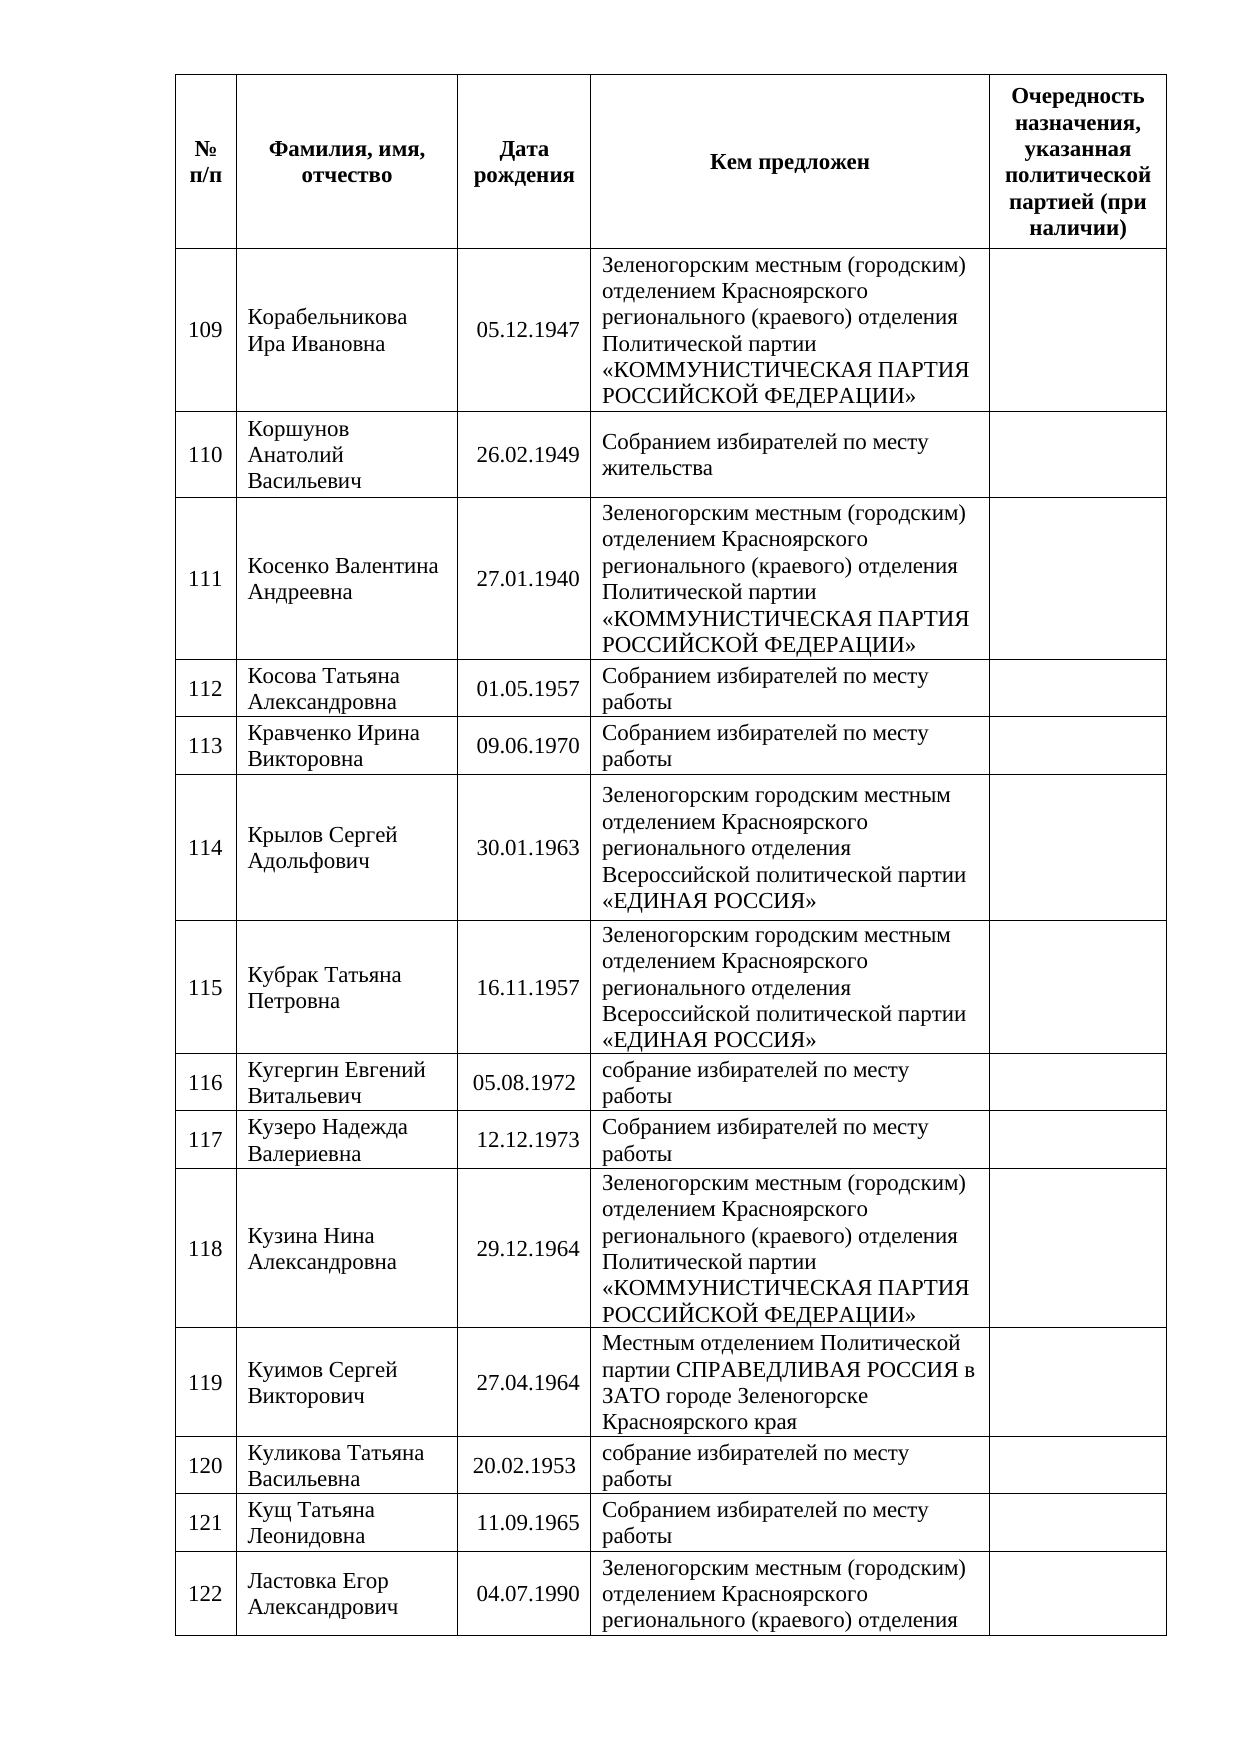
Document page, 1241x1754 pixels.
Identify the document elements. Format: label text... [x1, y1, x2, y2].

table_cell Куимов Сергей Викторович [237, 1328, 457, 1436]
table_cell [990, 1111, 1166, 1168]
table_cell [990, 249, 1166, 411]
table_cell Куликова Татьяна Васильевна [237, 1437, 457, 1493]
table_cell Зеленогорским городским местным отделением Красноярского регионального отделения Всероссийской политической партии «ЕДИНАЯ РОССИЯ» [591, 775, 989, 920]
table_header Фамилия, имя, отчество [237, 75, 457, 248]
table_cell Собранием избирателей по месту жительства [591, 412, 989, 497]
table_cell 29.12.1964 [458, 1169, 590, 1327]
table_cell 26.02.1949 [458, 412, 590, 497]
table_cell 09.06.1970 [458, 717, 590, 774]
table_cell Собранием избирателей по месту работы [591, 717, 989, 774]
table_cell 05.08.1972 [458, 1054, 590, 1110]
table_cell [990, 1494, 1166, 1551]
table_cell Собранием избирателей по месту работы [591, 1111, 989, 1168]
table_cell Кубрак Татьяна Петровна [237, 921, 457, 1053]
table_cell Коршунов Анатолий Васильевич [237, 412, 457, 497]
table_header Очередность назначения, указанная политической партией (при наличии) [990, 75, 1166, 248]
table_header Кем предложен [591, 75, 989, 248]
table_cell [176, 1328, 236, 1436]
table_cell [990, 412, 1166, 497]
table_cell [591, 1552, 989, 1635]
table_cell [990, 921, 1166, 1053]
table_header № п/п [176, 75, 236, 248]
table_cell [176, 717, 236, 774]
table_cell [990, 660, 1166, 716]
table_cell [176, 1552, 236, 1635]
table_cell [990, 1328, 1166, 1436]
table_cell [176, 660, 236, 716]
table_cell собрание избирателей по месту работы [591, 1437, 989, 1493]
table_cell Кравченко Ирина Викторовна [237, 717, 457, 774]
table_cell [176, 498, 236, 659]
table_cell [990, 1169, 1166, 1327]
table_cell Ластовка Егор Александрович [237, 1552, 457, 1635]
table_cell Кузина Нина Александровна [237, 1169, 457, 1327]
table_cell 01.05.1957 [458, 660, 590, 716]
table_cell Косова Татьяна Александровна [237, 660, 457, 716]
table_cell [176, 412, 236, 497]
table_cell [176, 921, 236, 1053]
table_cell 04.07.1990 [458, 1552, 590, 1635]
table_cell 16.11.1957 [458, 921, 590, 1053]
table_cell Крылов Сергей Адольфович [237, 775, 457, 920]
table_cell собрание избирателей по месту работы [591, 1054, 989, 1110]
table_cell 12.12.1973 [458, 1111, 590, 1168]
table_cell [176, 1054, 236, 1110]
table_cell [176, 1111, 236, 1168]
table_cell 11.09.1965 [458, 1494, 590, 1551]
table_cell [176, 249, 236, 411]
table_cell Местным отделением Политической партии СПРАВЕДЛИВАЯ РОССИЯ в ЗАТО городе Зеленогорске Красноярского края [591, 1328, 989, 1436]
table_cell [176, 1494, 236, 1551]
table_cell [990, 1437, 1166, 1493]
table_cell [176, 1169, 236, 1327]
table_cell [990, 1054, 1166, 1110]
table_cell Кузеро Надежда Валериевна [237, 1111, 457, 1168]
table_cell [990, 717, 1166, 774]
table_cell Корабельникова Ира Ивановна [237, 249, 457, 411]
table_cell 27.04.1964 [458, 1328, 590, 1436]
table_cell [176, 1437, 236, 1493]
table_cell 20.02.1953 [458, 1437, 590, 1493]
table_cell [176, 775, 236, 920]
table_header Дата рождения [458, 75, 590, 248]
table_cell Кугергин Евгений Витальевич [237, 1054, 457, 1110]
table_cell Собранием избирателей по месту работы [591, 660, 989, 716]
table_cell Косенко Валентина Андреевна [237, 498, 457, 659]
table_cell 05.12.1947 [458, 249, 590, 411]
table_cell Кущ Татьяна Леонидовна [237, 1494, 457, 1551]
table_cell [990, 498, 1166, 659]
table_cell Зеленогорским городским местным отделением Красноярского регионального отделения Всероссийской политической партии «ЕДИНАЯ РОССИЯ» [591, 921, 989, 1053]
table_cell [990, 1552, 1166, 1635]
table_cell 30.01.1963 [458, 775, 590, 920]
table_cell [990, 775, 1166, 920]
table_cell Собранием избирателей по месту работы [591, 1494, 989, 1551]
table_cell 27.01.1940 [458, 498, 590, 659]
